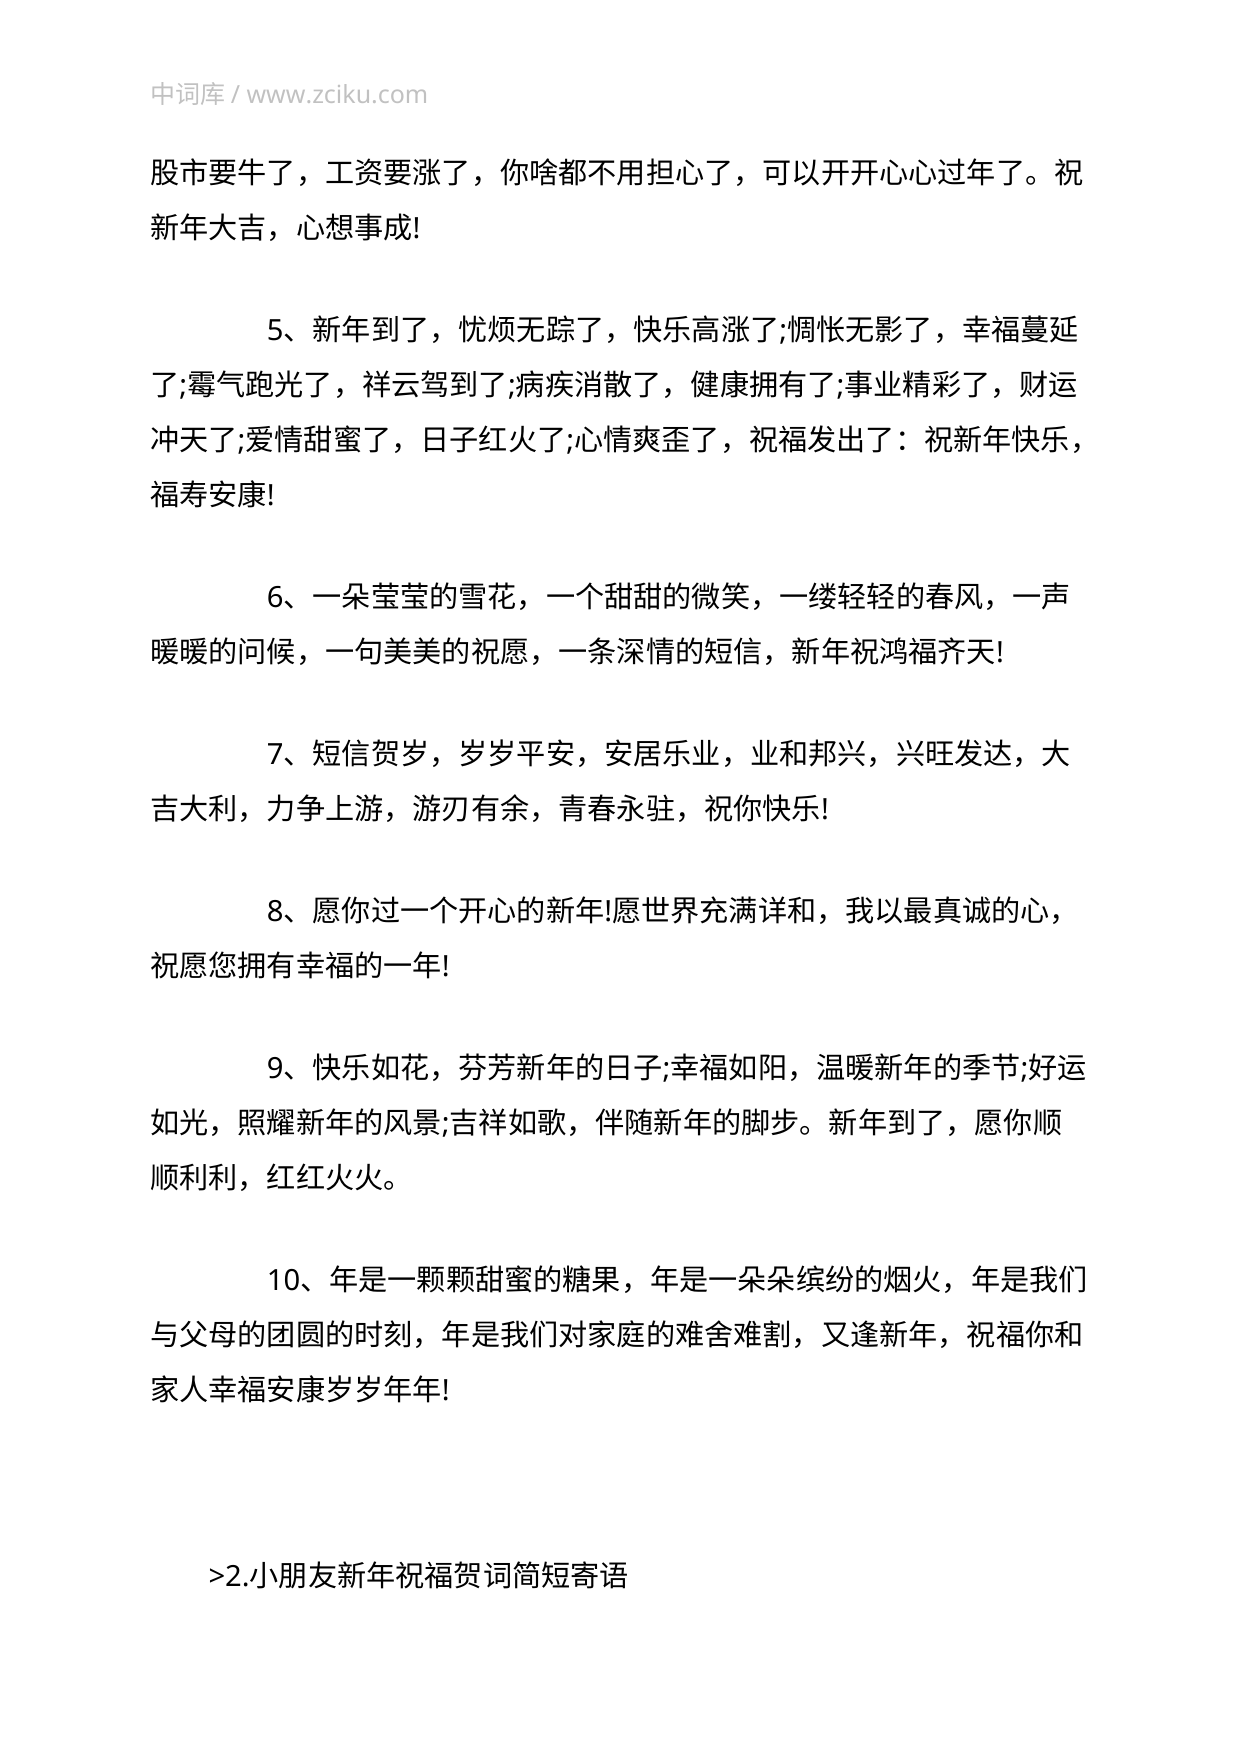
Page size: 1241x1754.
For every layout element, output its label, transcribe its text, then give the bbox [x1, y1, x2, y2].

text 5、新年到了，忧烦无踪了，快乐高涨了;惆怅无影了，幸福蔓延了;霉气跑光了，祥云驾到了;病疾消散了，健康拥有了;事业精彩了，财运冲天了;爱情甜蜜了，日子红火了;心情爽歪了，祝福发出了：祝新年快乐，福寿安康! [150, 307, 1090, 514]
text 7、短信贺岁，岁岁平安，安居乐业，业和邦兴，兴旺发达，大吉大利，力争上游，游刃有余，青春永驻，祝你快乐! [150, 731, 1090, 828]
text 8、愿你过一个开心的新年!愿世界充满详和，我以最真诚的心，祝愿您拥有幸福的一年! [150, 888, 1090, 985]
text >2.小朋友新年祝福贺词简短寄语 [150, 1553, 1090, 1595]
text 10、年是一颗颗甜蜜的糖果，年是一朵朵缤纷的烟火，年是我们与父母的团圆的时刻，年是我们对家庭的难舍难割，又逢新年，祝福你和家人幸福安康岁岁年年! [150, 1257, 1090, 1409]
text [150, 150, 1090, 247]
text 6、一朵莹莹的雪花，一个甜甜的微笑，一缕轻轻的春风，一声暖暖的问候，一句美美的祝愿，一条深情的短信，新年祝鸿福齐天! [150, 574, 1090, 671]
text 9、快乐如花，芬芳新年的日子;幸福如阳，温暖新年的季节;好运如光，照耀新年的风景;吉祥如歌，伴随新年的脚步。新年到了，愿你顺顺利利，红红火火。 [150, 1045, 1090, 1197]
